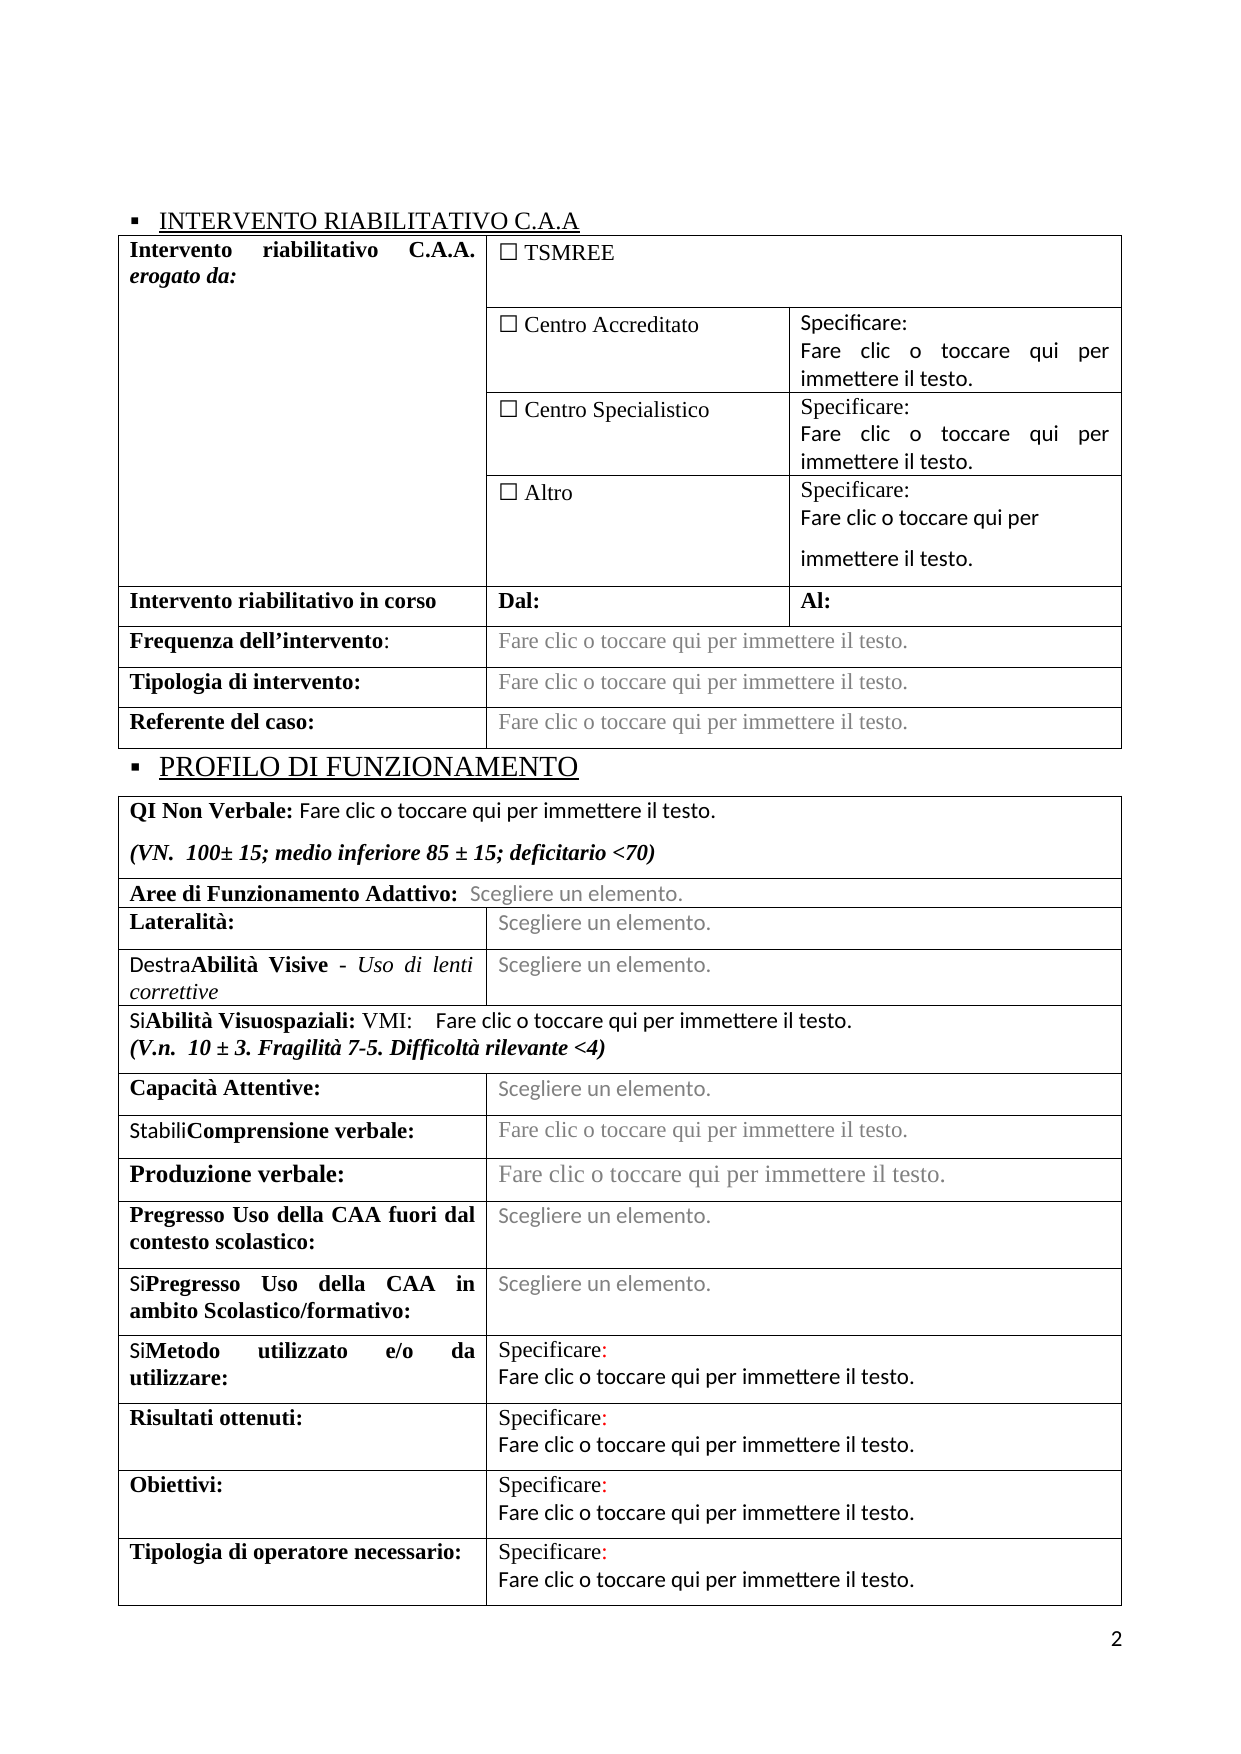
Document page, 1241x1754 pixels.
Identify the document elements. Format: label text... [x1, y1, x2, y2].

table_cell Abilità Visive - Uso di lenti correttive [119, 950, 486, 1005]
table_cell Risultati ottenuti: [119, 1404, 486, 1470]
table_cell [487, 708, 1121, 748]
table_cell Metodo utilizzato e/o da utilizzare: [119, 1336, 486, 1403]
table_cell Specificare: [790, 393, 1121, 475]
table_cell Frequenza dell’intervento: [119, 627, 486, 667]
table_cell [790, 308, 1121, 392]
table_cell Referente del caso: [119, 708, 486, 748]
table_cell [487, 1159, 1121, 1201]
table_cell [118, 148, 1121, 235]
table_cell [487, 668, 1121, 707]
table_cell PROFILO DI FUNZIONAMENTO [118, 749, 1121, 796]
table_cell Specificare: [487, 1539, 1121, 1604]
table_cell Lateralità: [119, 908, 486, 949]
table_cell Intervento riabilitativo C.A.A. erogato da: [119, 236, 486, 586]
table_cell Capacità Attentive: [119, 1074, 486, 1115]
table_cell Pregresso Uso della CAA fuori dal contesto scolastico: [119, 1202, 486, 1268]
table_cell Intervento riabilitativo in corso [119, 587, 486, 626]
table_cell Abilità Visuospaziali: VMI: (V.n. 10 ± 3. Fragilità 7-5. Difficoltà rilevante <4) [119, 1006, 1121, 1073]
table_cell Specificare: [790, 476, 1121, 586]
table_cell ☐ Centro Accreditato [487, 308, 789, 392]
table_cell Produzione verbale: [119, 1159, 486, 1201]
table_cell [487, 1116, 1121, 1158]
table_cell Dal: [487, 587, 789, 626]
table_cell TSMREE [487, 236, 1121, 307]
table_cell Tipologia di intervento: [119, 668, 486, 707]
table_cell [487, 627, 1121, 667]
table_cell Pregresso Uso della CAA in ambito Scolastico/formativo: [119, 1269, 486, 1335]
table_cell Specificare: [487, 1404, 1121, 1470]
table_cell Al: [790, 587, 1121, 626]
table_cell Tipologia di operatore necessario: [119, 1539, 486, 1604]
table_cell Centro Specialistico [487, 393, 789, 475]
table_cell Specificare: [487, 1471, 1121, 1537]
table_cell Obiettivi: [119, 1471, 486, 1537]
table_cell Aree di Funzionamento Adattivo: [119, 879, 1121, 907]
table_cell Altro [487, 476, 789, 586]
table_cell Comprensione verbale: [119, 1116, 486, 1158]
table_cell QI Non Verbale: (VN. 100± 15; medio inferiore 85 ± 15; deficitario <70) [119, 797, 1121, 878]
table_cell Specificare: [487, 1336, 1121, 1403]
